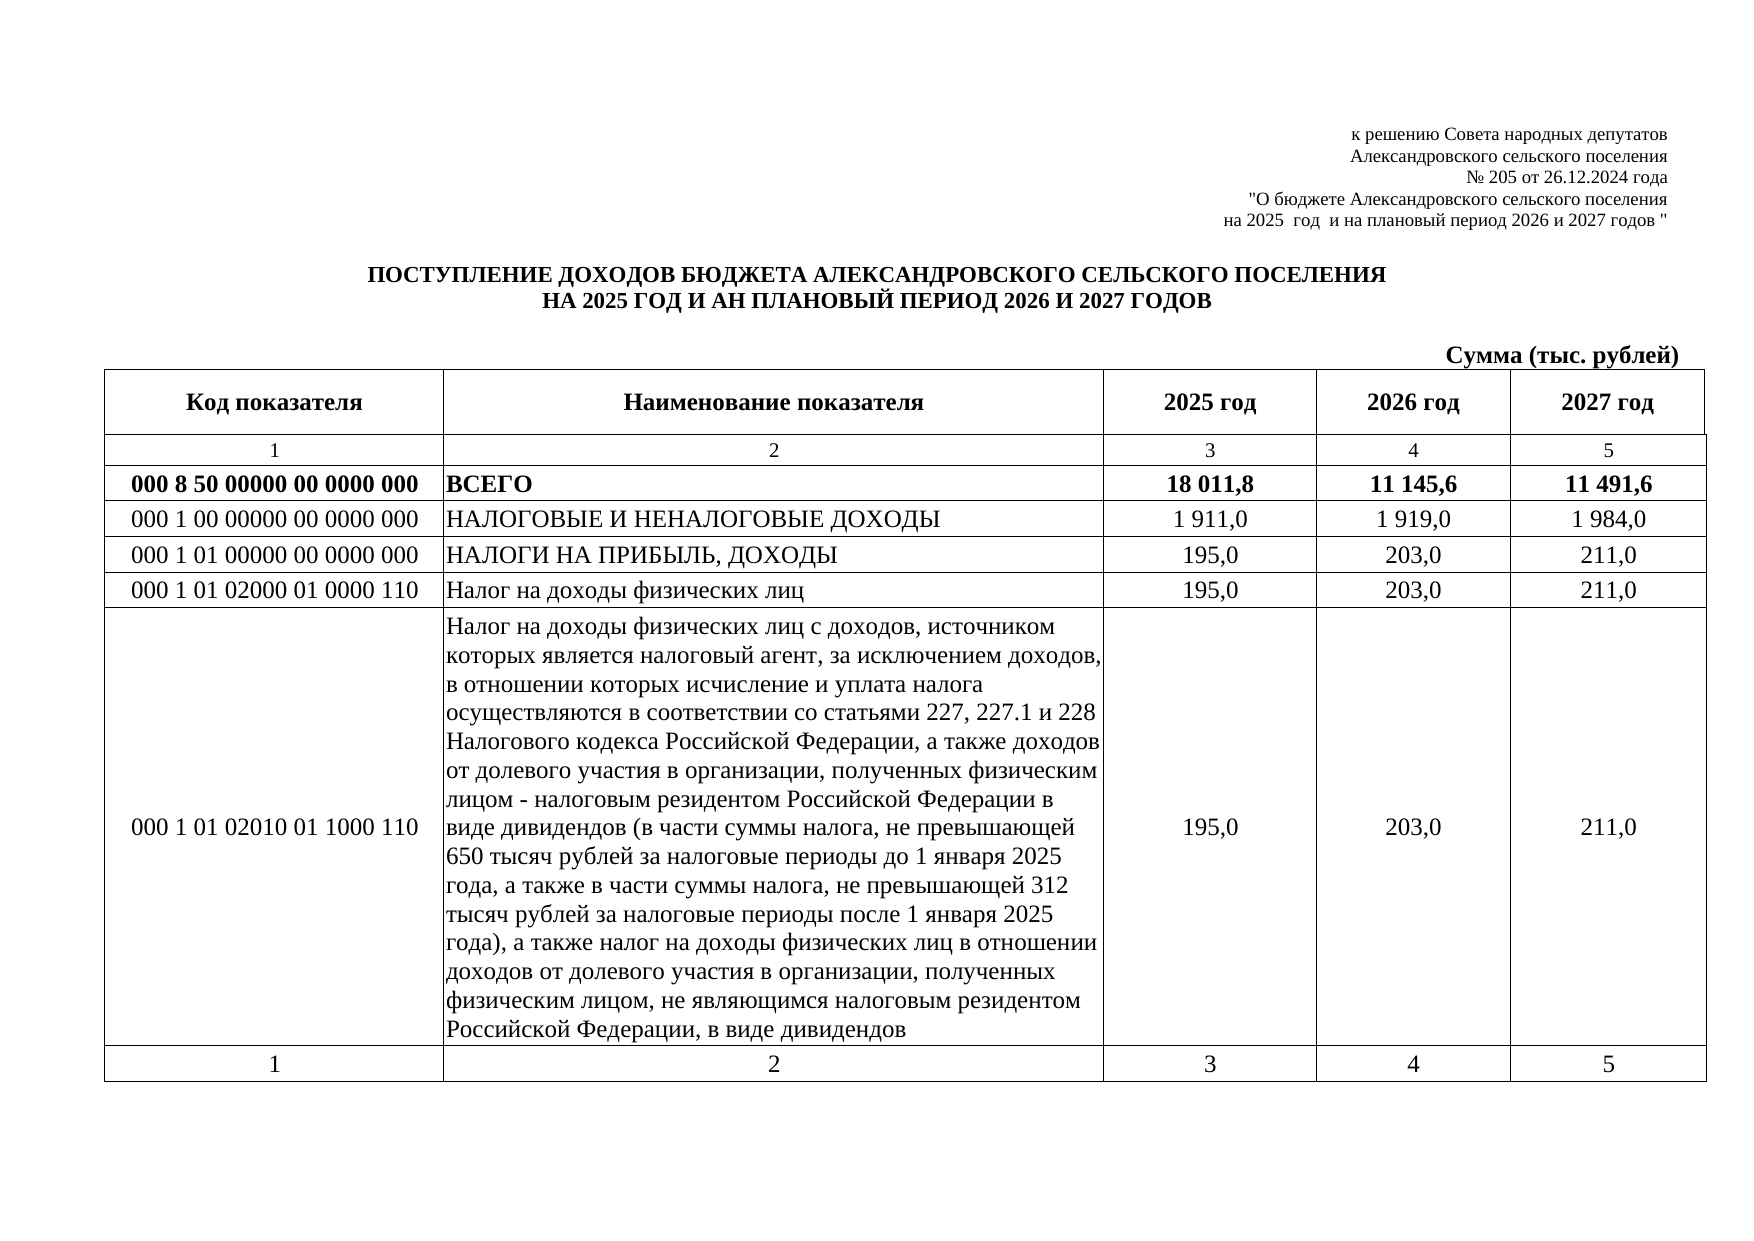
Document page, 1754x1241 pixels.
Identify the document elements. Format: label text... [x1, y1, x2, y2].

table_cell 211,0 [1511, 573, 1706, 607]
table_cell 203,0 [1317, 537, 1510, 572]
table_cell 5 [1511, 1046, 1706, 1081]
table_cell 1 [105, 435, 443, 465]
table_cell 211,0 [1511, 608, 1706, 1045]
table_header 2027 год [1511, 370, 1704, 434]
table_cell 11 145,6 [1317, 466, 1510, 500]
table_header 2026 год [1317, 370, 1510, 434]
table_cell 195,0 [1104, 537, 1316, 572]
table_cell 11 491,6 [1511, 466, 1706, 500]
table_header 2025 год [1104, 370, 1316, 434]
title НА 2025 ГОД И АН ПЛАНОВЫЙ ПЕРИОД 2026 И 2027 ГОДОВ [75, 287, 1679, 314]
table_cell 18 011,8 [1104, 466, 1316, 500]
table_header Код показателя [105, 370, 443, 434]
table_cell 2 [444, 435, 1103, 465]
title ПОСТУПЛЕНИЕ ДОХОДОВ БЮДЖЕТА АЛЕКСАНДРОВСКОГО СЕЛЬСКОГО ПОСЕЛЕНИЯ [75, 261, 1679, 287]
table_cell Налог на доходы физических лиц с доходов, источником которых является налоговый агент, за исключением доходов, в отношении которых исчисление и уплата налога осуществляются в соответствии со статьями 227, 227.1 и 228 Налогового кодекса Российской Федерации, а также доходов от долевого участия в организации, полученных физическим лицом - налоговым резидентом Российской Федерации в виде дивидендов (в части суммы налога, не превышающей 650 тысяч рублей за налоговые периоды до 1 января 2025 года, а также в части суммы налога, не превышающей 312 тысяч рублей за налоговые периоды после 1 января 2025 года), а также налог на доходы физических лиц в отношении доходов от долевого участия в организации, полученных физическим лицом, не являющимся налоговым резидентом Российской Федерации, в виде дивидендов [444, 608, 1103, 1045]
title Сумма (тыс. рублей) [75, 340, 1679, 369]
table_cell 000 1 01 00000 00 0000 000 [105, 537, 443, 572]
table_cell 000 1 01 02000 01 0000 110 [105, 573, 443, 607]
table_cell 4 [1317, 1046, 1510, 1081]
table_cell 195,0 [1104, 608, 1316, 1045]
table_header Наименование показателя [444, 370, 1103, 434]
table_cell 195,0 [1104, 573, 1316, 607]
table_cell 4 [1317, 435, 1510, 465]
table_cell 3 [1104, 1046, 1316, 1081]
table_cell 5 [1511, 435, 1706, 465]
table_cell 2 [444, 1046, 1103, 1081]
table_cell ВСЕГО [444, 466, 1103, 500]
table_cell 203,0 [1317, 573, 1510, 607]
table_cell 1 [105, 1046, 443, 1081]
table_cell 3 [1104, 435, 1316, 465]
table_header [750, 123, 1679, 261]
table_cell НАЛОГОВЫЕ И НЕНАЛОГОВЫЕ ДОХОДЫ [444, 501, 1103, 536]
table_cell 203,0 [1317, 608, 1510, 1045]
table_cell 000 1 01 02010 01 1000 110 [105, 608, 443, 1045]
table_cell 1 911,0 [1104, 501, 1316, 536]
table_cell 1 984,0 [1511, 501, 1706, 536]
table_cell 1 919,0 [1317, 501, 1510, 536]
table_cell Налог на доходы физических лиц [444, 573, 1103, 607]
table_cell 000 8 50 00000 00 0000 000 [105, 466, 443, 500]
table_cell 000 1 00 00000 00 0000 000 [105, 501, 443, 536]
table_cell НАЛОГИ НА ПРИБЫЛЬ, ДОХОДЫ [444, 537, 1103, 572]
table_cell 211,0 [1511, 537, 1706, 572]
